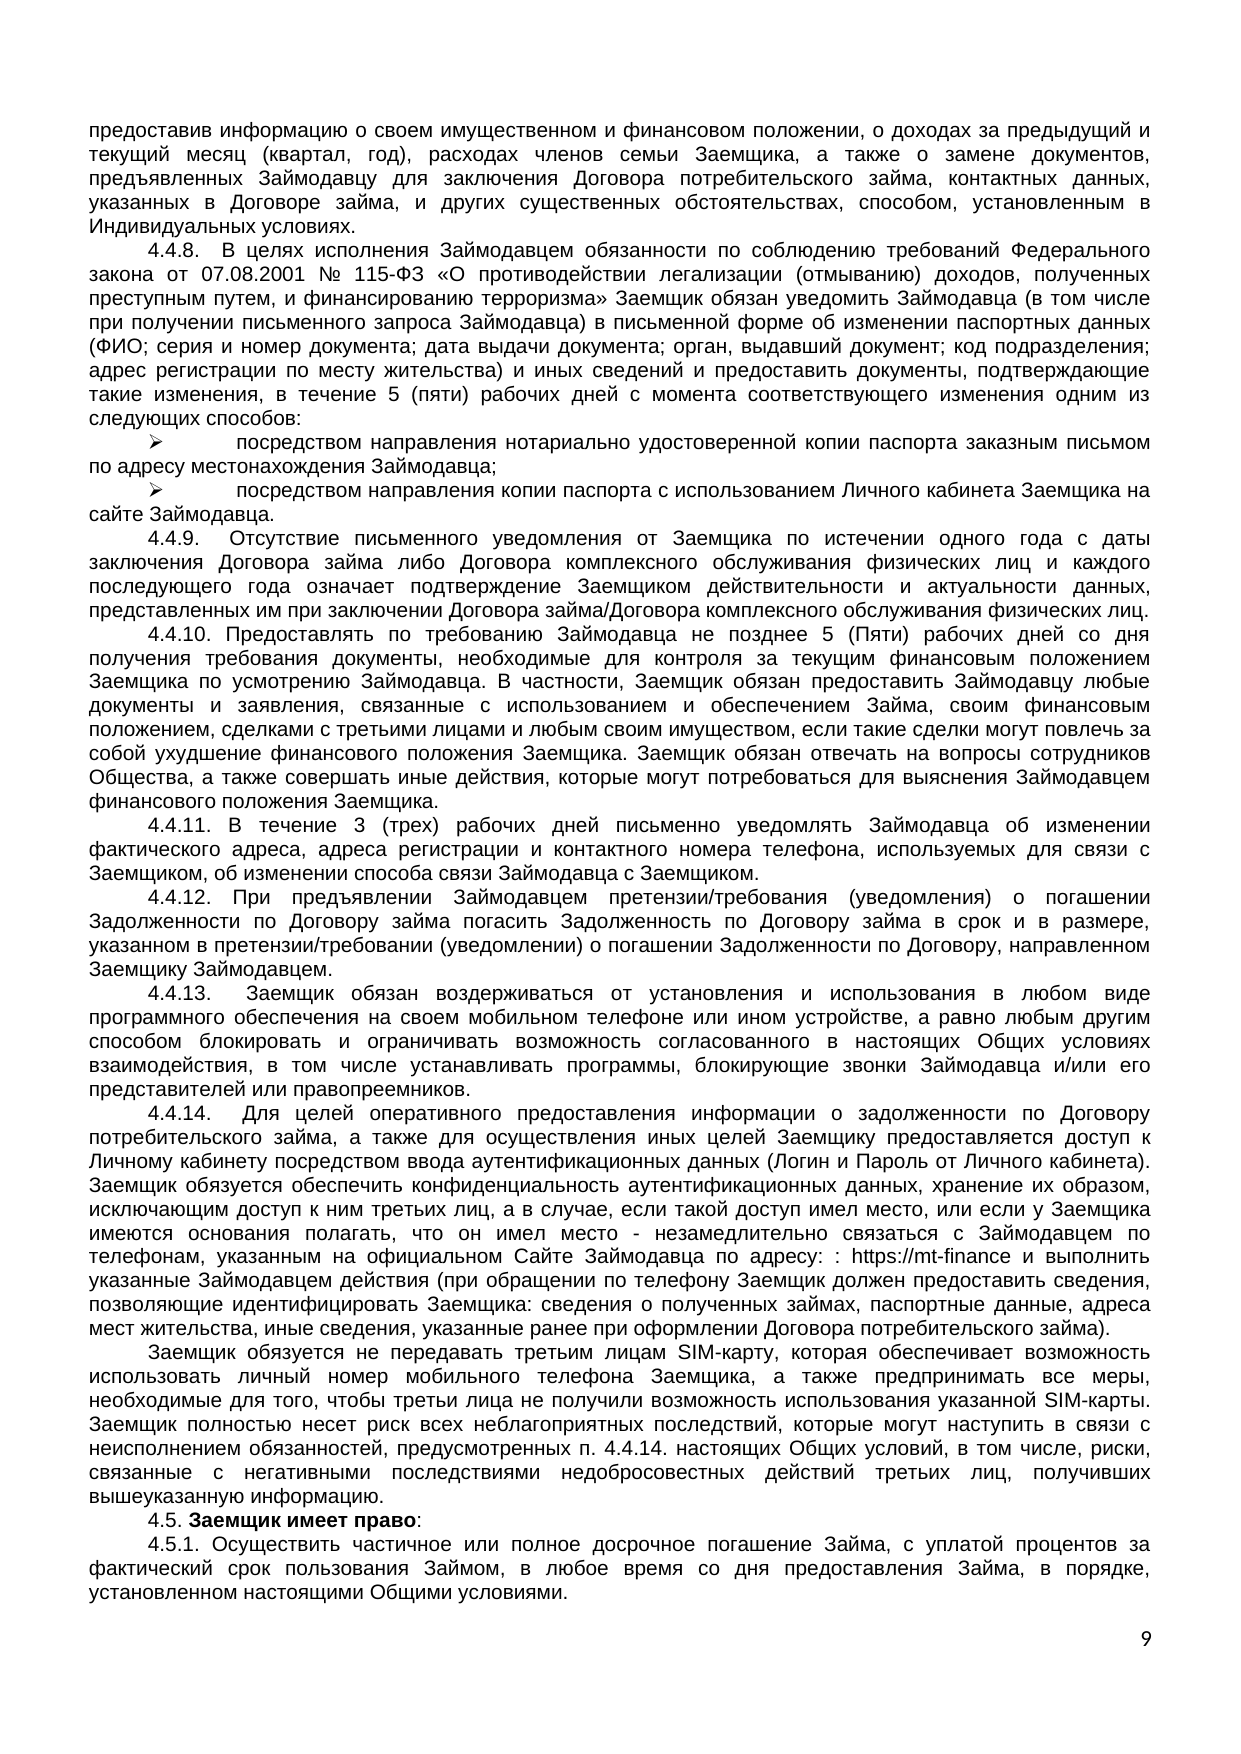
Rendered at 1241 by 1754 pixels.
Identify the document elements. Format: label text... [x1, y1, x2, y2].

list посредством направления нотариально удостоверенной копии паспорта заказным письмом по адресу местонахождения Займодавца; [89, 429, 1152, 478]
text 4.4.10. Предоставлять по требованию Займодавца не позднее 5 (Пяти) рабочих дней со дня получения требования документы, необходимые для контроля за текущим финансовым положением Заемщика по усмотрению Займодавца. В частности, Заемщик обязан предоставить Займодавцу любые документы и заявления, связанные с использованием и обеспечением Займа, своим финансовым положением, сделками с третьими лицами и любым своим имуществом, если такие сделки могут повлечь за собой ухудшение финансового положения Заемщика. Заемщик обязан отвечать на вопросы сотрудников Общества, а также совершать иные действия, которые могут потребоваться для выяснения Займодавцем финансового положения Заемщика. [89, 621, 1152, 813]
text 4.5.1. Осуществить частичное или полное досрочное погашение Займа, с уплатой процентов за фактический срок пользования Займом, в любое время со дня предоставления Займа, в порядке, установленном настоящими Общими условиями. [89, 1532, 1152, 1604]
text Заемщик обязуется не передавать третьим лицам SIM-карту, которая обеспечивает возможность использовать личный номер мобильного телефона Заемщика, а также предпринимать все меры, необходимые для того, чтобы третьи лица не получили возможность использования указанной SIM-карты. Заемщик полностью несет риск всех неблагоприятных последствий, которые могут наступить в связи с неисполнением обязанностей, предусмотренных п. 4.4.14. настоящих Общих условий, в том числе, риски, связанные с негативными последствиями недобросовестных действий третьих лиц, получивших вышеуказанную информацию. [89, 1340, 1152, 1508]
list 4.4.9. Отсутствие письменного уведомления от Заемщика по истечении одного года с даты заключения Договора займа либо Договора комплексного обслуживания физических лиц и каждого последующего года означает подтверждение Заемщиком действительности и актуальности данных, представленных им при заключении Договора займа/Договора комплексного обслуживания физических лиц. [89, 526, 1152, 621]
text 4.4.14. Для целей оперативного предоставления информации о задолженности по Договору потребительского займа, а также для осуществления иных целей Заемщику предоставляется доступ к Личному кабинету посредством ввода аутентификационных данных (Логин и Пароль от Личного кабинета). Заемщик обязуется обеспечить конфиденциальность аутентификационных данных, хранение их образом, исключающим доступ к ним третьих лиц, а в случае, если такой доступ имел место, или если у Заемщика имеются основания полагать, что он имел место - незамедлительно связаться с Займодавцем по телефонам, указанным на официальном Сайте Займодавца по адресу: : https://mt-finance и выполнить указанные Займодавцем действия (при обращении по телефону Заемщик должен предоставить сведения, позволяющие идентифицировать Заемщика: сведения о полученных займах, паспортные данные, адреса мест жительства, иные сведения, указанные ранее при оформлении Договора потребительского займа). [89, 1101, 1152, 1340]
text 4.4.12. При предъявлении Займодавцем претензии/требования (уведомления) о погашении Задолженности по Договору займа погасить Задолженность по Договору займа в срок и в размере, указанном в претензии/требовании (уведомлении) о погашении Задолженности по Договору, направленном Заемщику Займодавцем. [89, 885, 1152, 981]
text 4.4.8. В целях исполнения Займодавцем обязанности по соблюдению требований Федерального закона от 07.08.2001 № 115-ФЗ «О противодействии легализации (отмыванию) доходов, полученных преступным путем, и финансированию терроризма» Заемщик обязан уведомить Займодавца (в том числе при получении письменного запроса Займодавца) в письменной форме об изменении паспортных данных (ФИО; серия и номер документа; дата выдачи документа; орган, выдавший документ; код подразделения; адрес регистрации по месту жительства) и иных сведений и предоставить документы, подтверждающие такие изменения, в течение 5 (пяти) рабочих дней с момента соответствующего изменения одним из следующих способов: [89, 238, 1152, 429]
text 4.5. Заемщик имеет право: [89, 1508, 1152, 1532]
text 4.4.13. Заемщик обязан воздерживаться от установления и использования в любом виде программного обеспечения на своем мобильном телефоне или ином устройстве, а равно любым другим способом блокировать и ограничивать возможность согласованного в настоящих Общих условиях взаимодействия, в том числе устанавливать программы, блокирующие звонки Займодавца и/или его представителей или правопреемников. [89, 981, 1152, 1101]
list посредством направления копии паспорта с использованием Личного кабинета Заемщика на сайте Займодавца. [89, 478, 1152, 526]
text 4.4.11. В течение 3 (трех) рабочих дней письменно уведомлять Займодавца об изменении фактического адреса, адреса регистрации и контактного номера телефона, используемых для связи с Заемщиком, об изменении способа связи Займодавца с Заемщиком. [89, 813, 1152, 885]
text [89, 118, 1152, 238]
